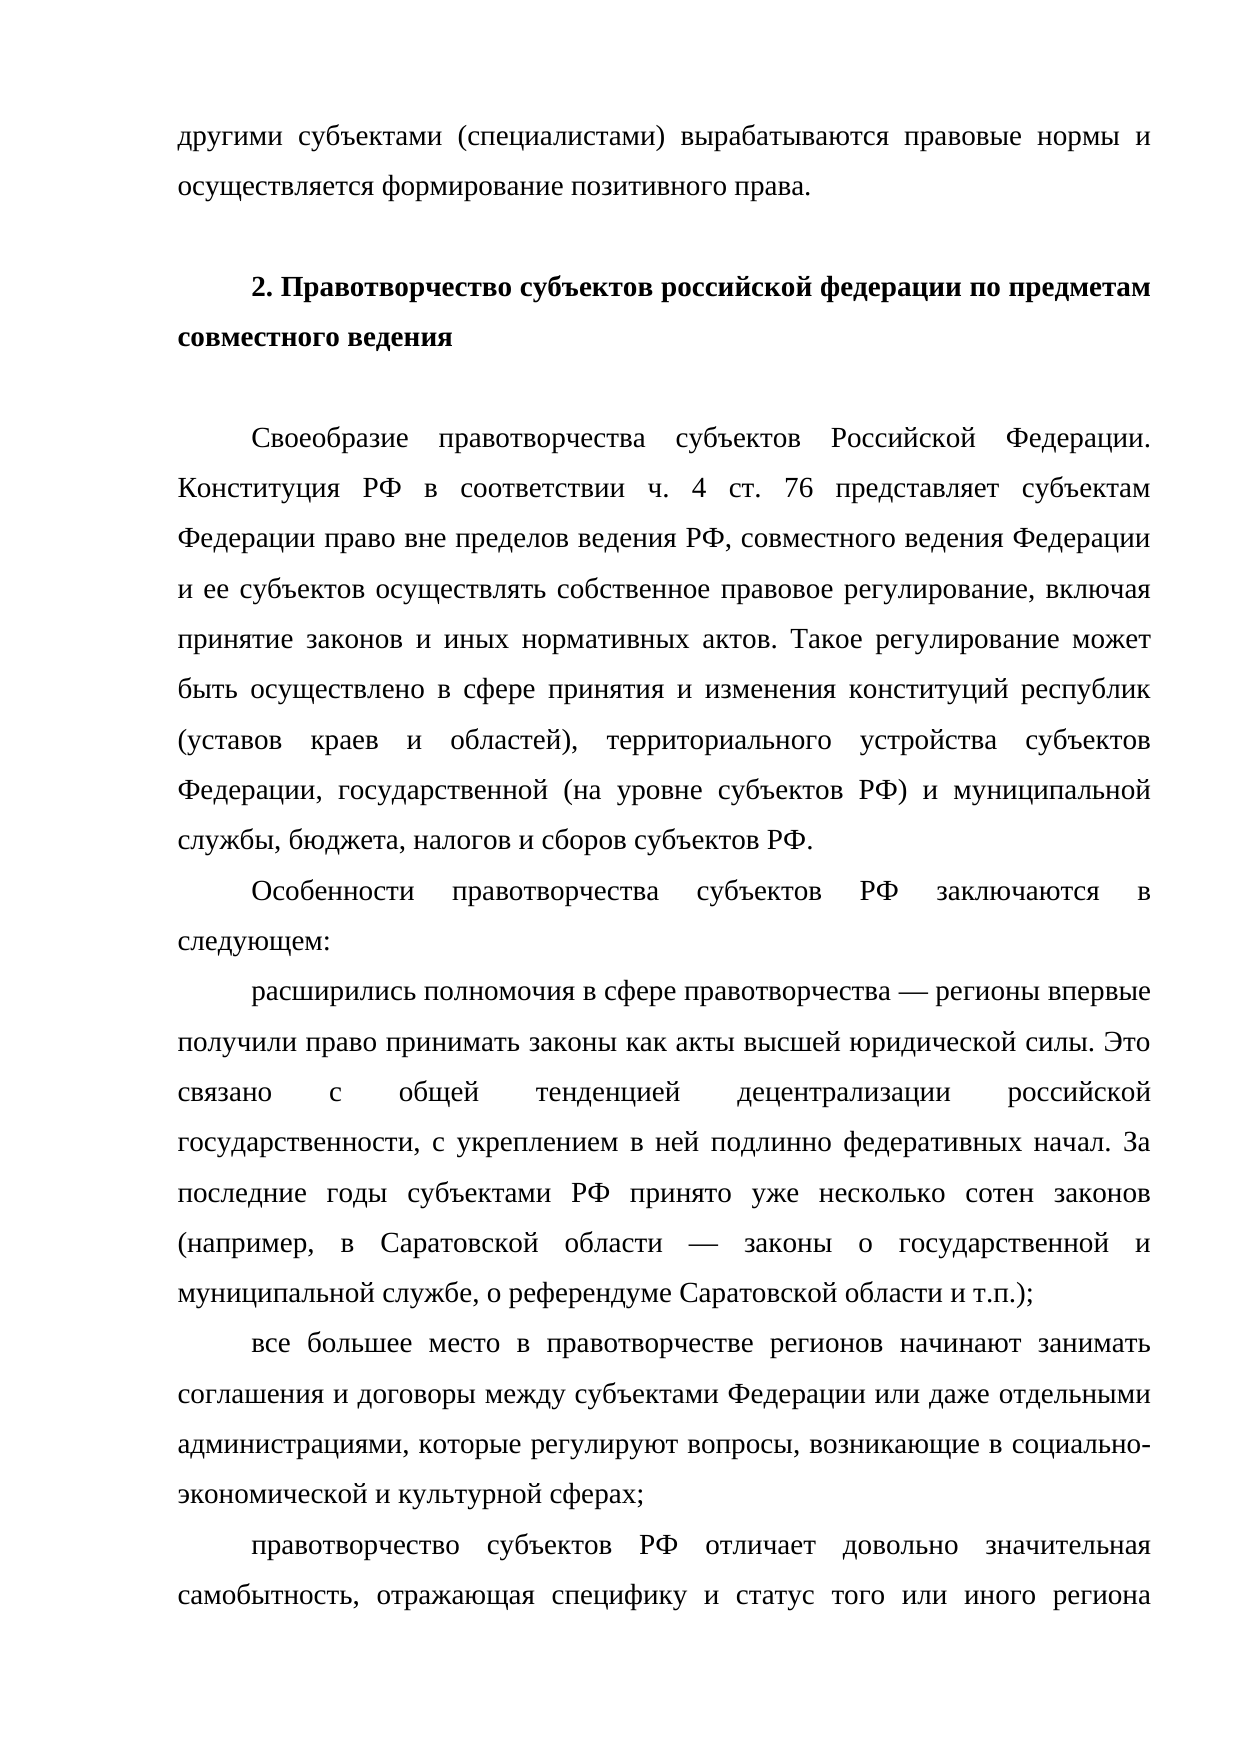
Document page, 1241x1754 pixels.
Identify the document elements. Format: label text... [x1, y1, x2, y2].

text все большее место в правотворчестве регионов начинают занимать соглашения и договоры между субъектами Федерации или даже отдельными администрациями, которые регулируют вопросы, возникающие в социально-экономической и культурной сферах; [177, 1326, 1152, 1510]
text 2. Правотворчество субъектов российской федерации по предметам совместного ведения [177, 269, 1152, 353]
text Особенности правотворчества субъектов РФ заключаются в следующем: [177, 873, 1152, 957]
text расширились полномочия в сфере правотворчества — регионы впервые получили право принимать законы как акты высшей юридической силы. Это связано с общей тенденцией децентрализации российской государственности, с укреплением в ней подлинно федеративных начал. За последние годы субъектами РФ принято уже несколько сотен законов (например, в Саратовской области — законы о государственной и муниципальной службе, о референдуме Саратовской области и т.п.); [177, 973, 1152, 1309]
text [177, 118, 1152, 202]
text Своеобразие правотворчества субъектов Российской Федерации. Конституция РФ в соответствии ч. 4 ст. 76 представляет субъектам Федерации право вне пределов ведения РФ, совместного ведения Федерации и ее субъектов осуществлять собственное правовое регулирование, включая принятие законов и иных нормативных актов. Такое регулирование может быть осуществлено в сфере принятия и изменения конституций республик (уставов краев и областей), территориального устройства субъектов Федерации, государственной (на уровне субъектов РФ) и муниципальной службы, бюджета, налогов и сборов субъектов РФ. [177, 420, 1152, 856]
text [177, 1527, 1152, 1611]
